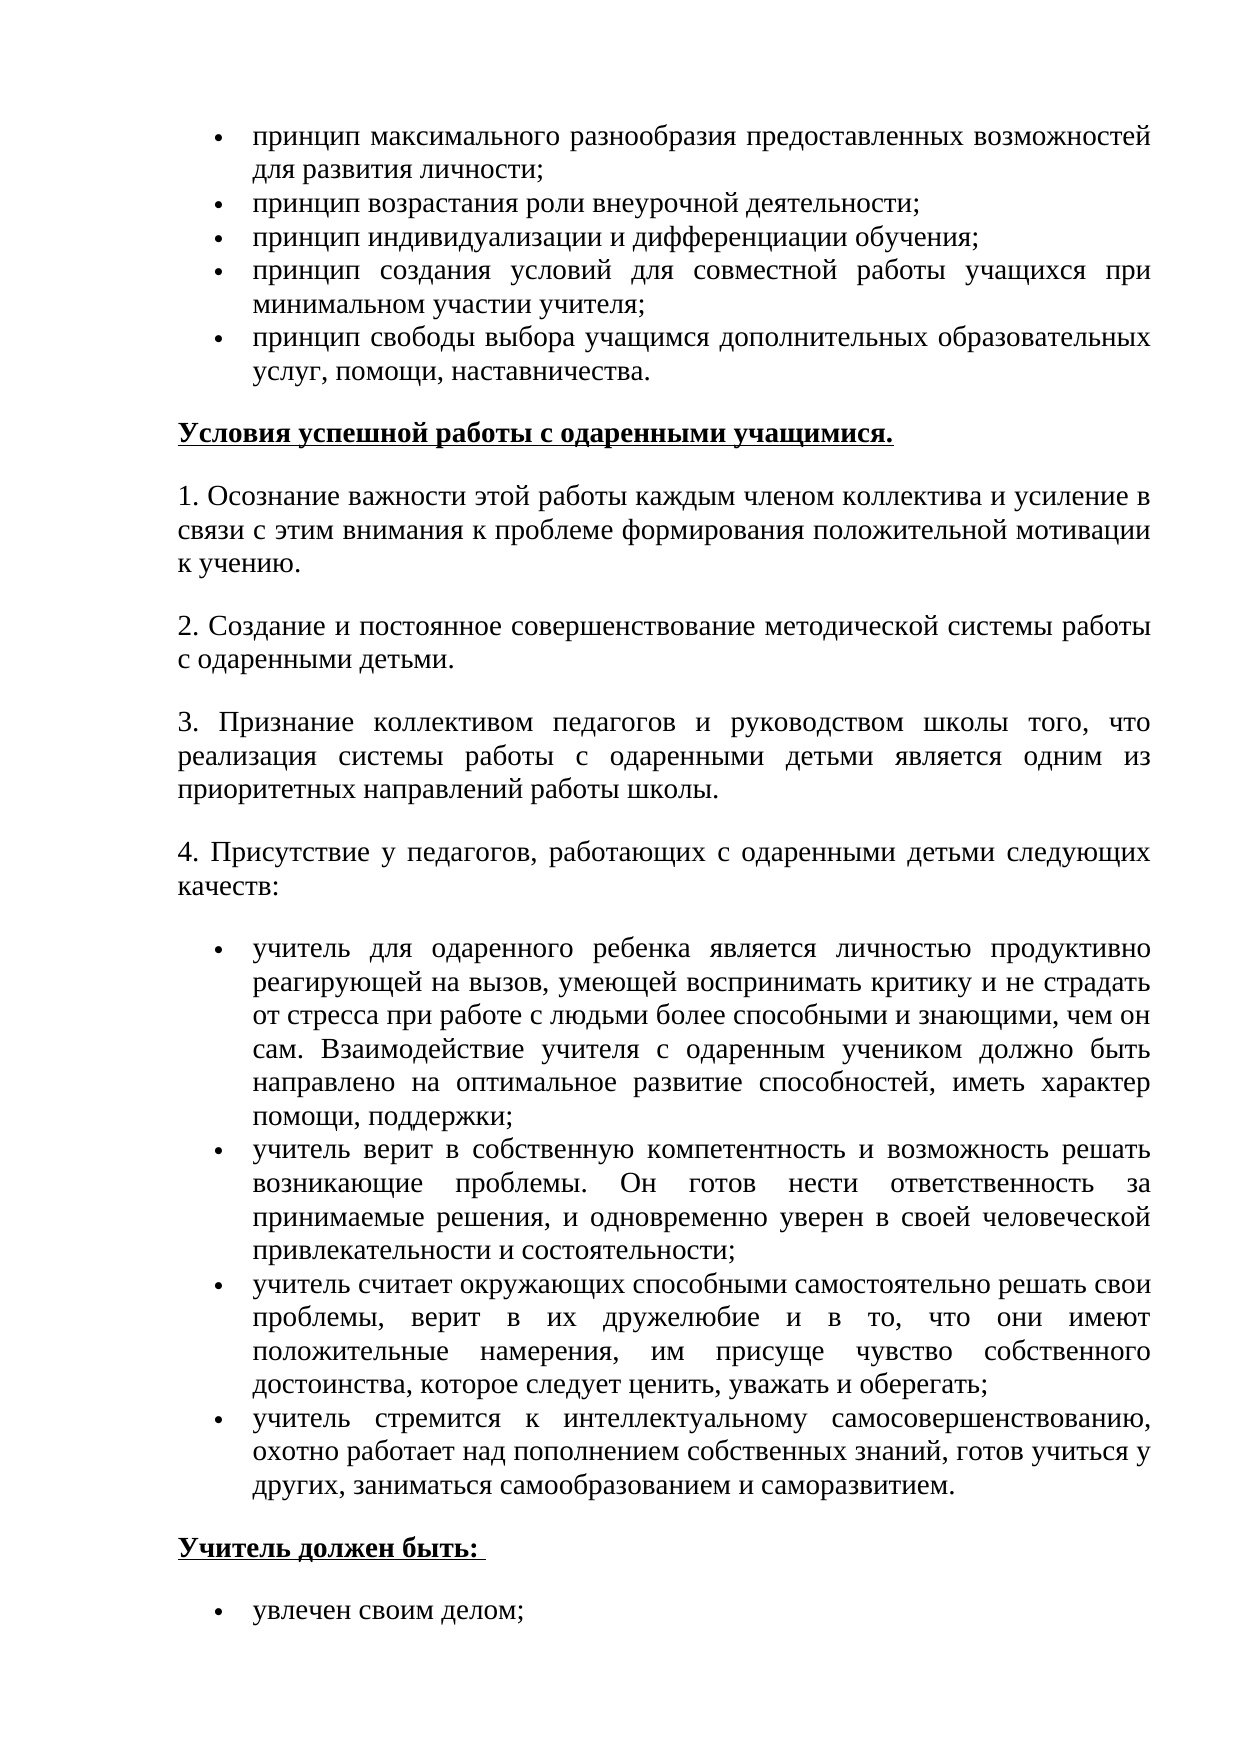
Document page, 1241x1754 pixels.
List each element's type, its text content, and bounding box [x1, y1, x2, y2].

text Условия успешной работы с одаренными учащимися. [177, 416, 1152, 449]
list принцип создания условий для совместной работы учащихся при минимальном участии учителя; [215, 252, 1152, 319]
list принцип индивидуализации и дифференциации обучения; [215, 219, 1152, 252]
list учитель стремится к интеллектуальному самосовершенствованию, охотно работает над пополнением собственных знаний, готов учиться у других, заниматься самообразованием и саморазвитием. [215, 1400, 1152, 1501]
text 1. Осознание важности этой работы каждым членом коллектива и усиление в связи с этим внимания к проблеме формирования положительной мотивации к учению. [177, 478, 1152, 579]
list принцип максимального разнообразия предоставленных возможностей для развития личности; [215, 118, 1152, 185]
text Учитель должен быть: [177, 1530, 1152, 1563]
list учитель считает окружающих способными самостоятельно решать свои проблемы, верит в их дружелюбие и в то, что они имеют положительные намерения, им присуще чувство собственного достоинства, которое следует ценить, уважать и оберегать; [215, 1266, 1152, 1400]
list учитель верит в собственную компетентность и возможность решать возникающие проблемы. Он готов нести ответственность за принимаемые решения, и одновременно уверен в своей человеческой привлекательности и состоятельности; [215, 1132, 1152, 1266]
text 3. Признание коллективом педагогов и руководством школы того, что реализация системы работы с одаренными детьми является одним из приоритетных направлений работы школы. [177, 704, 1152, 805]
list учитель для одаренного ребенка является личностью продуктивно реагирующей на вызов, умеющей воспринимать критику и не страдать от стресса при работе с людьми более способными и знающими, чем он сам. Взаимодействие учителя с одаренным учеником должно быть направлено на оптимальное развитие способностей, иметь характер помощи, поддержки; [215, 930, 1152, 1132]
list принцип свободы выбора учащимся дополнительных образовательных услуг, помощи, наставничества. [215, 319, 1152, 386]
text 4. Присутствие у педагогов, работающих с одаренными детьми следующих качеств: [177, 834, 1152, 901]
list увлечен своим делом; [215, 1592, 1152, 1626]
list принцип возрастания роли внеурочной деятельности; [215, 185, 1152, 219]
text 2. Создание и постоянное совершенствование методической системы работы с одаренными детьми. [177, 608, 1152, 675]
